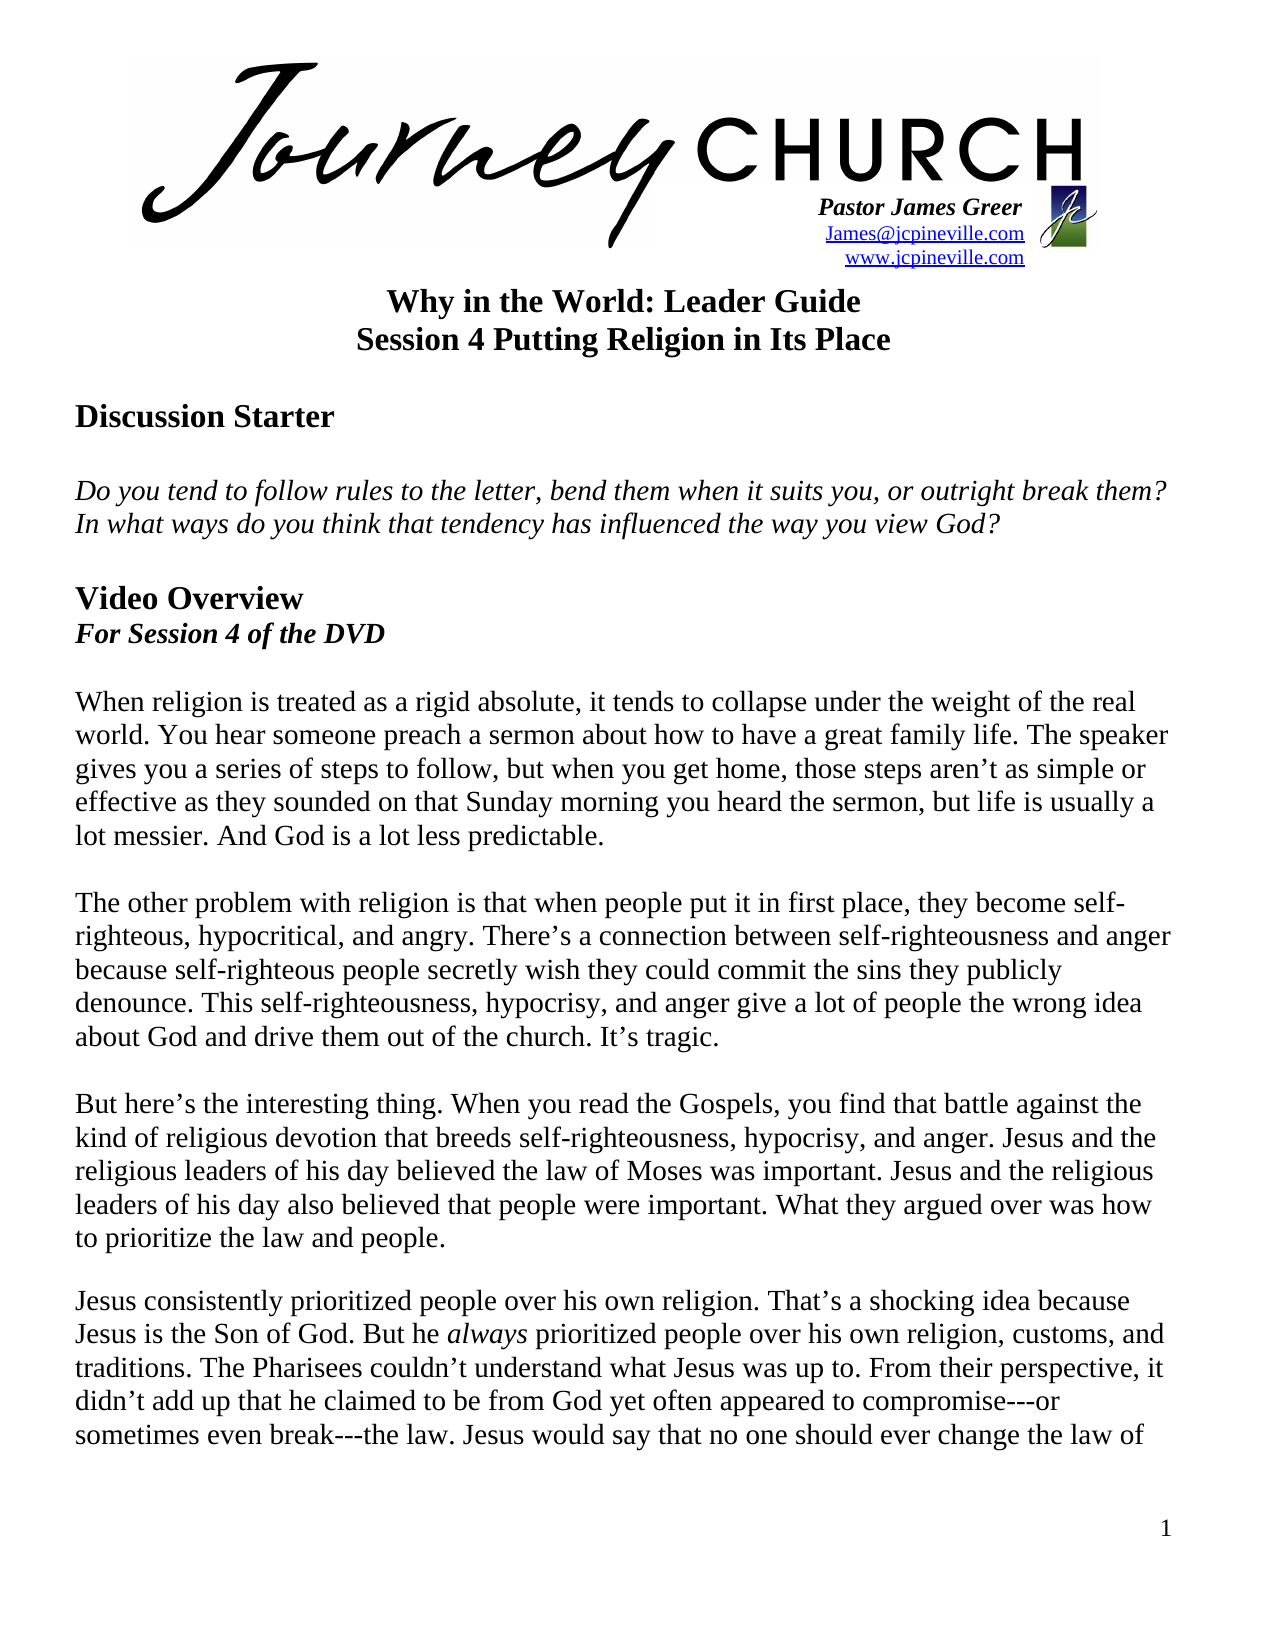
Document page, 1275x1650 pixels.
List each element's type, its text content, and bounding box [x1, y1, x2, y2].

text For Session 4 of the DVD [75, 617, 1172, 650]
text The other problem with religion is that when people put it in first place, they become self-righteous, hypocritical, and angry. There’s a connection between self-righteousness and anger because self-righteous people secretly wish they could commit the sins they publicly denounce. This self-righteousness, hypocrisy, and anger give a lot of people the wrong idea about God and drive them out of the church. It’s tragic. [75, 885, 1172, 1053]
text When religion is treated as a rigid absolute, it tends to collapse under the weight of the real world. You hear someone preach a sermon about how to have a great family life. The speaker gives you a series of steps to follow, but when you get home, those steps aren’t as simple or effective as they sounded on that Sunday morning you heard the sermon, but life is usually a lot messier. And God is a lot less predictable. [75, 684, 1172, 851]
text Session 4 Putting Religion in Its Place [75, 319, 1172, 358]
text Why in the World: Leader Guide [75, 281, 1172, 319]
text Video Overview [75, 578, 1172, 617]
text But here’s the interesting thing. When you read the Gospels, you find that battle against the kind of religious devotion that breeds self-righteousness, hypocrisy, and anger. Jesus and the religious leaders of his day believed the law of Moses was important. Jesus and the religious leaders of his day also believed that people were important. What they argued over was how to prioritize the law and people. [75, 1086, 1172, 1254]
picture [126, 54, 1102, 254]
text Discussion Starter [75, 396, 1172, 434]
text Do you tend to follow rules to the letter, bend them when it suits you, or outright break them? In what ways do you think that tendency has influenced the way you view God? [75, 473, 1172, 540]
